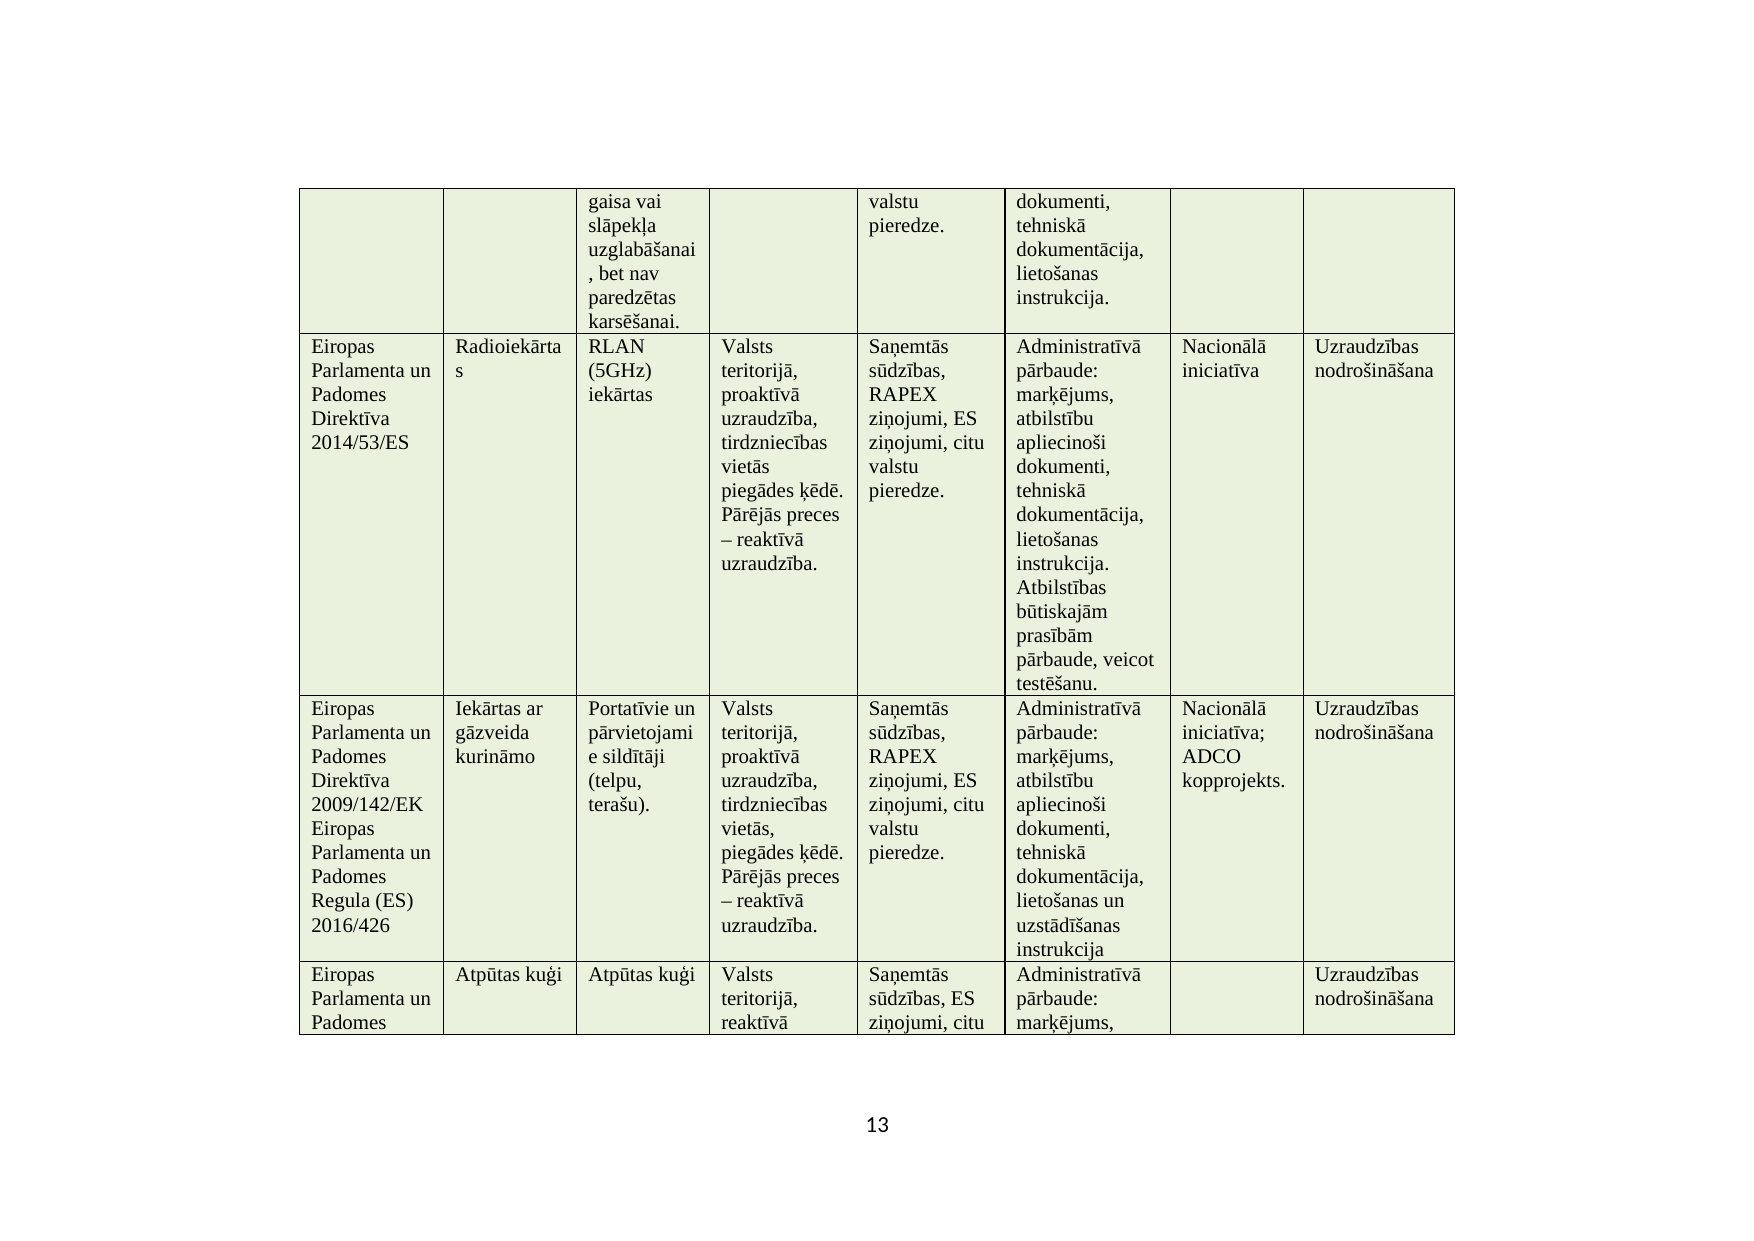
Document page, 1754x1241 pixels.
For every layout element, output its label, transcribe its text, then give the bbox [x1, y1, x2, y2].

table_cell Nacionālā iniciatīva [1171, 334, 1303, 695]
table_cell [1006, 962, 1170, 1034]
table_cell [300, 962, 443, 1034]
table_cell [444, 189, 576, 333]
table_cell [710, 962, 857, 1034]
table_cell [858, 962, 1004, 1034]
table_cell Atpūtas kuģi [577, 962, 709, 1034]
table_cell Eiropas Parlamenta un Padomes Direktīva 2009/142/EK Eiropas Parlamenta un Padomes Regula (ES) 2016/426 [300, 696, 443, 961]
table_cell Eiropas Parlamenta un Padomes Direktīva 2014/53/ES [300, 334, 443, 695]
table_cell Uzraudzības nodrošināšana [1304, 334, 1454, 695]
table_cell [710, 189, 857, 333]
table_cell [577, 189, 709, 333]
table_cell Iekārtas ar gāzveida kurināmo [444, 696, 576, 961]
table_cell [1304, 962, 1454, 1034]
table_cell Nacionālā iniciatīva; ADCO kopprojekts. [1171, 696, 1303, 961]
table_cell Portatīvie un pārvietojamie sildītāji (telpu, terašu). [577, 696, 709, 961]
table_cell Administratīvā pārbaude: marķējums, atbilstību apliecinoši dokumenti, tehniskā dokumentācija, lietošanas instrukcija. Atbilstības būtiskajām prasībām pārbaude, veicot testēšanu. [1006, 334, 1170, 695]
table_cell Administratīvā pārbaude: marķējums, atbilstību apliecinoši dokumenti, tehniskā dokumentācija, lietošanas un uzstādīšanas instrukcija [1006, 696, 1170, 961]
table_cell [858, 189, 1004, 333]
table_cell RLAN (5GHz) iekārtas [577, 334, 709, 695]
table_cell Uzraudzības nodrošināšana [1304, 696, 1454, 961]
table_cell Valsts teritorijā, proaktīvā uzraudzība, tirdzniecības vietās piegādes ķēdē. Pārējās preces – reaktīvā uzraudzība. [710, 334, 857, 695]
table_cell Valsts teritorijā, proaktīvā uzraudzība, tirdzniecības vietās, piegādes ķēdē. Pārējās preces – reaktīvā uzraudzība. [710, 696, 857, 961]
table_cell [300, 189, 443, 333]
table_cell Radioiekārtas [444, 334, 576, 695]
table_cell [1171, 962, 1303, 1034]
table_cell [1171, 189, 1303, 333]
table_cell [1006, 189, 1170, 333]
table_cell Saņemtās sūdzības, RAPEX ziņojumi, ES ziņojumi, citu valstu pieredze. [858, 696, 1004, 961]
table_cell Saņemtās sūdzības, RAPEX ziņojumi, ES ziņojumi, citu valstu pieredze. [858, 334, 1004, 695]
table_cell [1304, 189, 1454, 333]
table_cell Atpūtas kuģi [444, 962, 576, 1034]
